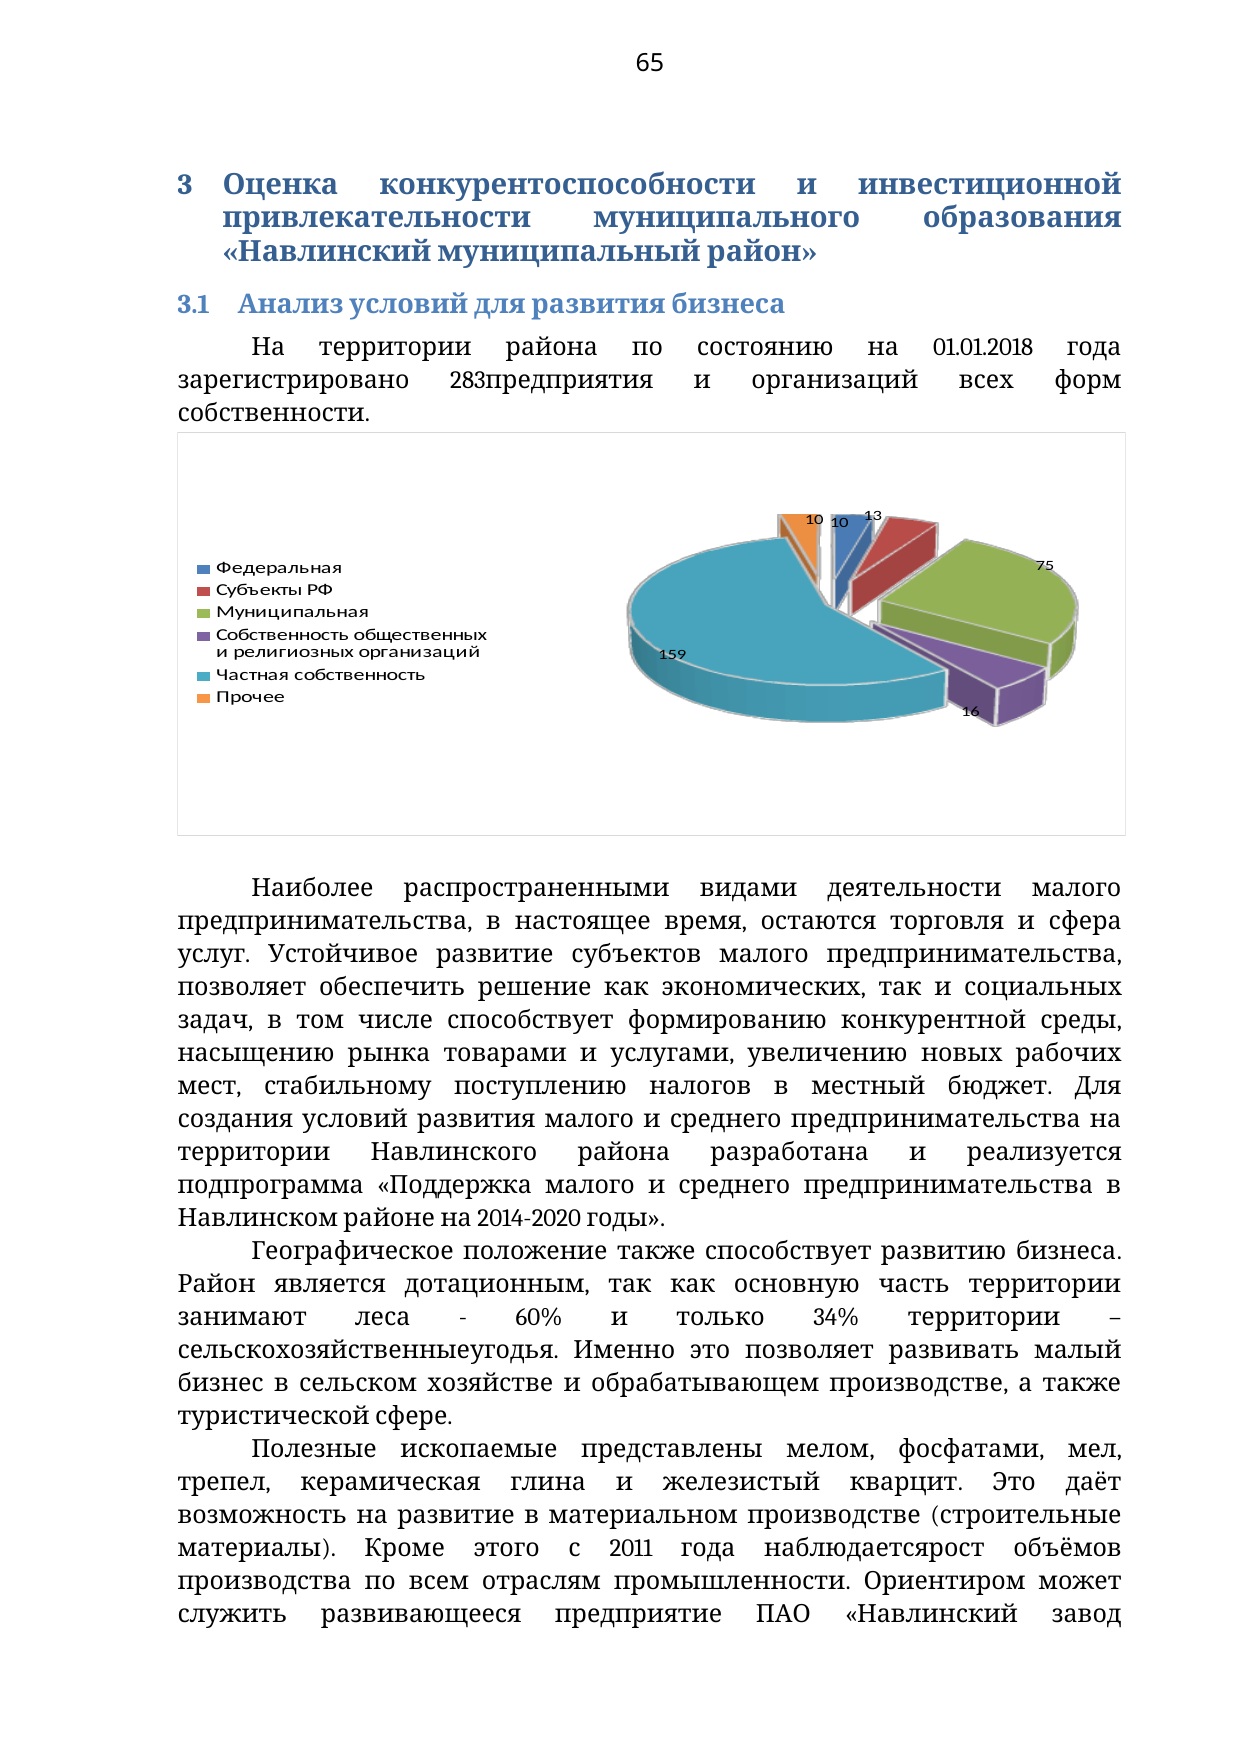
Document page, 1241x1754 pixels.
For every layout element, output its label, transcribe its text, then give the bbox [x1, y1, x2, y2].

subtitle Оценка конкурентоспособности и инвестиционной привлекательности муниципального образования «Навлинский муниципальный район» [177, 168, 1122, 269]
text Географическое положение также способствует развитию бизнеса. Район является дотационным, так как основную часть территории занимают леса - 60% и только 34% территории – сельскохозяйственныеугодья. Именно это позволяет развивать малый бизнес в сельском хозяйстве и обрабатывающем производстве, а также туристической сфере. [177, 1237, 1122, 1431]
text На территории района по состоянию на 01.01.2018 года зарегистрировано 283предприятия и организаций всех форм собственности. [177, 333, 1122, 428]
text Наиболее распространенными видами деятельности малого предпринимательства, в настоящее время, остаются торговля и сфера услуг. Устойчивое развитие субъектов малого предпринимательства, позволяет обеспечить решение как экономических, так и социальных задач, в том числе способствует формированию конкурентной среды, насыщению рынка товарами и услугами, увеличению новых рабочих мест, стабильному поступлению налогов в местный бюджет. Для создания условий развития малого и среднего предпринимательства на территории Навлинского района разработана и реализуется подпрограмма «Поддержка малого и среднего предпринимательства в Навлинском районе на 2014-2020 годы». [177, 873, 1122, 1232]
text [177, 1435, 1122, 1629]
subtitle Анализ условий для развития бизнеса [177, 289, 1122, 321]
